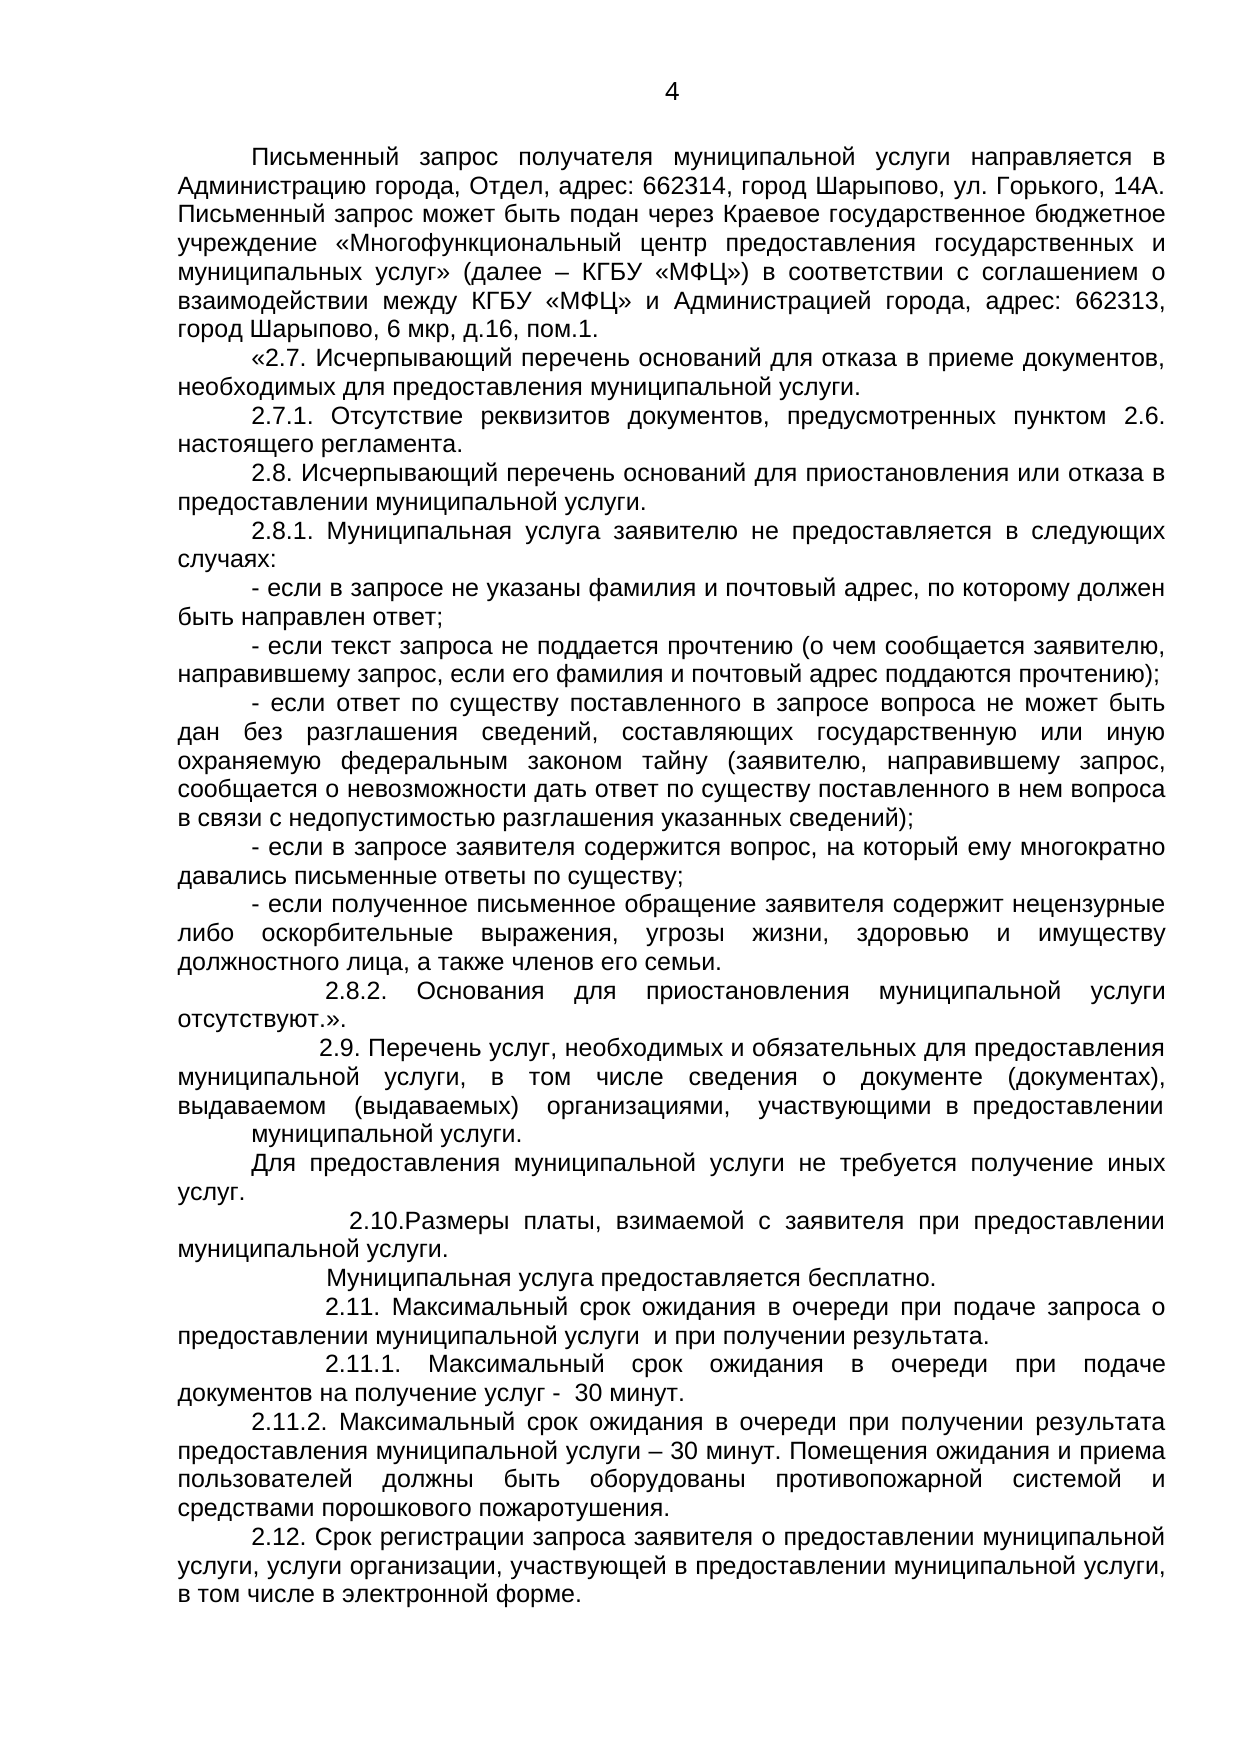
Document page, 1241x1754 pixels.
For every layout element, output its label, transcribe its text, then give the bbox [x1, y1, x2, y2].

text Письменный запрос получателя муниципальной услуги направляется в Администрацию города, Отдел, адрес: 662314, город Шарыпово, ул. Горького, 14А. Письменный запрос может быть подан через Краевое государственное бюджетное учреждение «Многофункциональный центр предоставления государственных и муниципальных услуг» (далее – КГБУ «МФЦ») в соответствии с соглашением о взаимодействии между КГБУ «МФЦ» и Администрацией города, адрес: 662313, город Шарыпово, 6 мкр, д.16, пом.1. [177, 142, 1167, 343]
text 2.8. Исчерпывающий перечень оснований для приостановления или отказа в предоставлении муниципальной услуги. [177, 458, 1167, 516]
text - если в запросе не указаны фамилия и почтовый адрес, по которому должен быть направлен ответ; [177, 573, 1167, 631]
text 2.11. Максимальный срок ожидания в очереди при подаче запроса о предоставлении муниципальной услуги и при получении результата. [177, 1292, 1167, 1349]
text 2.8.2. Основания для приостановления муниципальной услуги отсутствуют.». [177, 976, 1167, 1033]
text - если ответ по существу поставленного в запросе вопроса не может быть дан без разглашения сведений, составляющих государственную или иную охраняемую федеральным законом тайну (заявителю, направившему запрос, сообщается о невозможности дать ответ по существу поставленного в нем вопроса в связи с недопустимостью разглашения указанных сведений); [177, 688, 1167, 832]
text 2.12. Срок регистрации запроса заявителя о предоставлении муниципальной услуги, услуги организации, участвующей в предоставлении муниципальной услуги, в том числе в электронной форме. [177, 1522, 1167, 1608]
text Для предоставления муниципальной услуги не требуется получение иных услуг. [177, 1148, 1167, 1206]
text - если в запросе заявителя содержится вопрос, на который ему многократно давались письменные ответы по существу; [177, 832, 1167, 889]
text 2.7.1. Отсутствие реквизитов документов, предусмотренных пунктом 2.6. настоящего регламента. [177, 401, 1167, 458]
text 2.9. Перечень услуг, необходимых и обязательных для предоставления муниципальной услуги, в том числе сведения о документе (документах), выдаваемом (выдаваемых) организациями, участвующими в предоставлении [177, 1033, 1167, 1119]
text 2.11.1. Максимальный срок ожидания в очереди при подаче документов на получение услуг - 30 минут. [177, 1349, 1167, 1407]
text 2.11.2. Максимальный срок ожидания в очереди при получении результата предоставления муниципальной услуги – 30 минут. Помещения ожидания и приема пользователей должны быть оборудованы противопожарной системой и средствами порошкового пожаротушения. [177, 1407, 1167, 1522]
text 2.8.1. Муниципальная услуга заявителю не предоставляется в следующих случаях: [177, 516, 1167, 573]
text - если текст запроса не поддается прочтению (о чем сообщается заявителю, направившему запрос, если его фамилия и почтовый адрес поддаются прочтению); [177, 631, 1167, 688]
text Муниципальная услуга предоставляется бесплатно. [252, 1263, 1167, 1292]
text муниципальной услуги. [177, 1119, 1167, 1148]
text «2.7. Исчерпывающий перечень оснований для отказа в приеме документов, необходимых для предоставления муниципальной услуги. [177, 343, 1167, 401]
text 2.10.Размеры платы, взимаемой с заявителя при предоставлении муниципальной услуги. [177, 1206, 1167, 1263]
text - если полученное письменное обращение заявителя содержит нецензурные либо оскорбительные выражения, угрозы жизни, здоровью и имуществу должностного лица, а также членов его семьи. [177, 889, 1167, 976]
